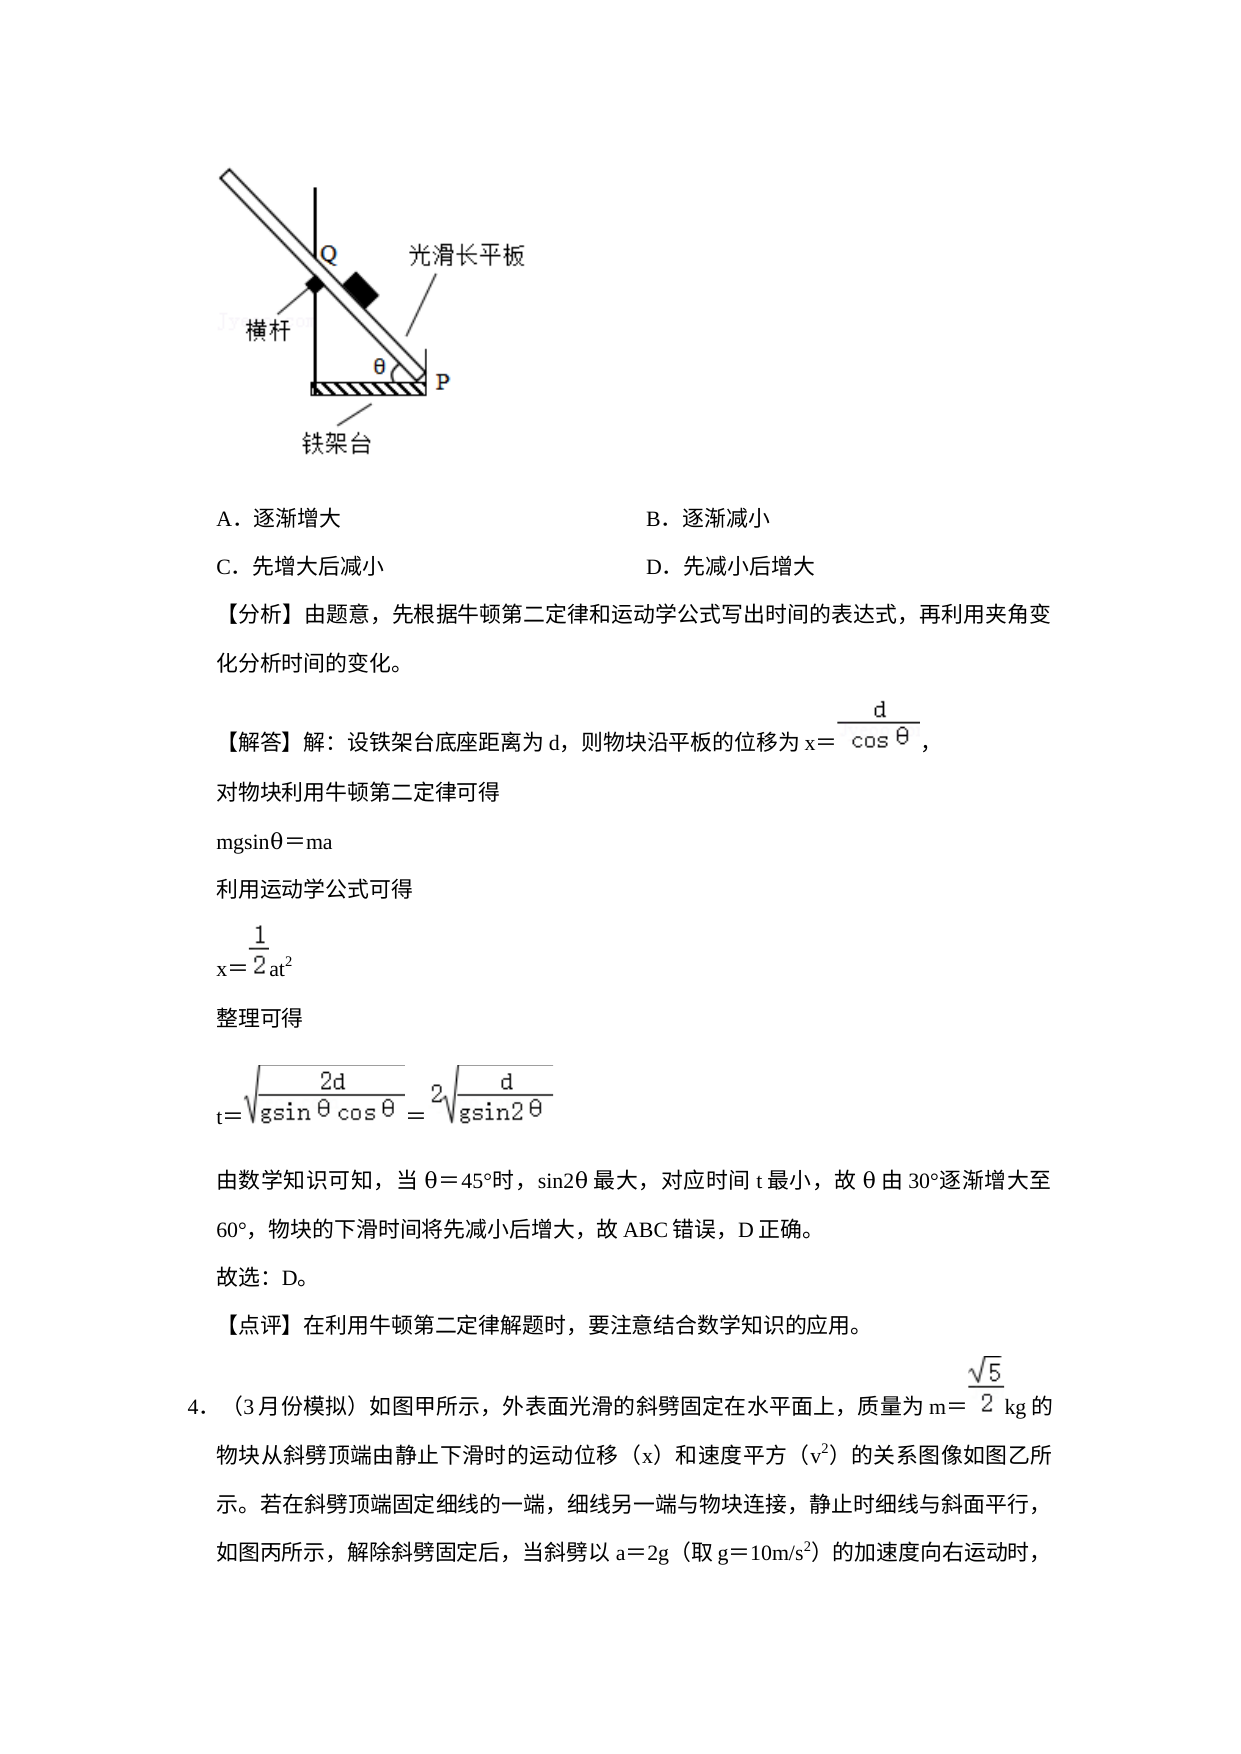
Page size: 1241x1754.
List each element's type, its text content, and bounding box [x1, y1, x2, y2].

text 【点评】在利用牛顿第二定律解题时，要注意结合数学知识的应用。 [216, 1308, 1053, 1340]
picture [248, 921, 269, 977]
picture [243, 1065, 405, 1125]
text 【解答】解：设铁架台底座距离为d，则物块沿平板的位移为x＝， [216, 694, 1053, 759]
picture [426, 1065, 554, 1125]
text C．先增大后减小 D．先减小后增大 [187, 549, 1053, 581]
picture [837, 696, 920, 751]
text x＝at2 [216, 920, 1053, 985]
text 故选：D。 [216, 1259, 1053, 1292]
text t＝＝ [216, 1049, 1053, 1147]
picture [968, 1356, 1005, 1415]
text 整理可得 [216, 1001, 1053, 1033]
text 【分析】由题意，先根据牛顿第二定律和运动学公式写出时间的表达式，再利用夹角变化分析时间的变化。 [216, 597, 1053, 678]
picture [216, 162, 529, 459]
text 对物块利用牛顿第二定律可得 [216, 775, 1053, 807]
text 由数学知识可知，当θ＝45°时，sin2θ最大，对应时间t最小，故θ由30°逐渐增大至60°，物块的下滑时间将先减小后增大，故ABC错误，D正确。 [216, 1162, 1053, 1244]
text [187, 1356, 1053, 1567]
text mgsinθ＝ma [216, 823, 1053, 856]
text 利用运动学公式可得 [216, 872, 1053, 904]
text A．逐渐增大 B．逐渐减小 [187, 500, 1053, 533]
